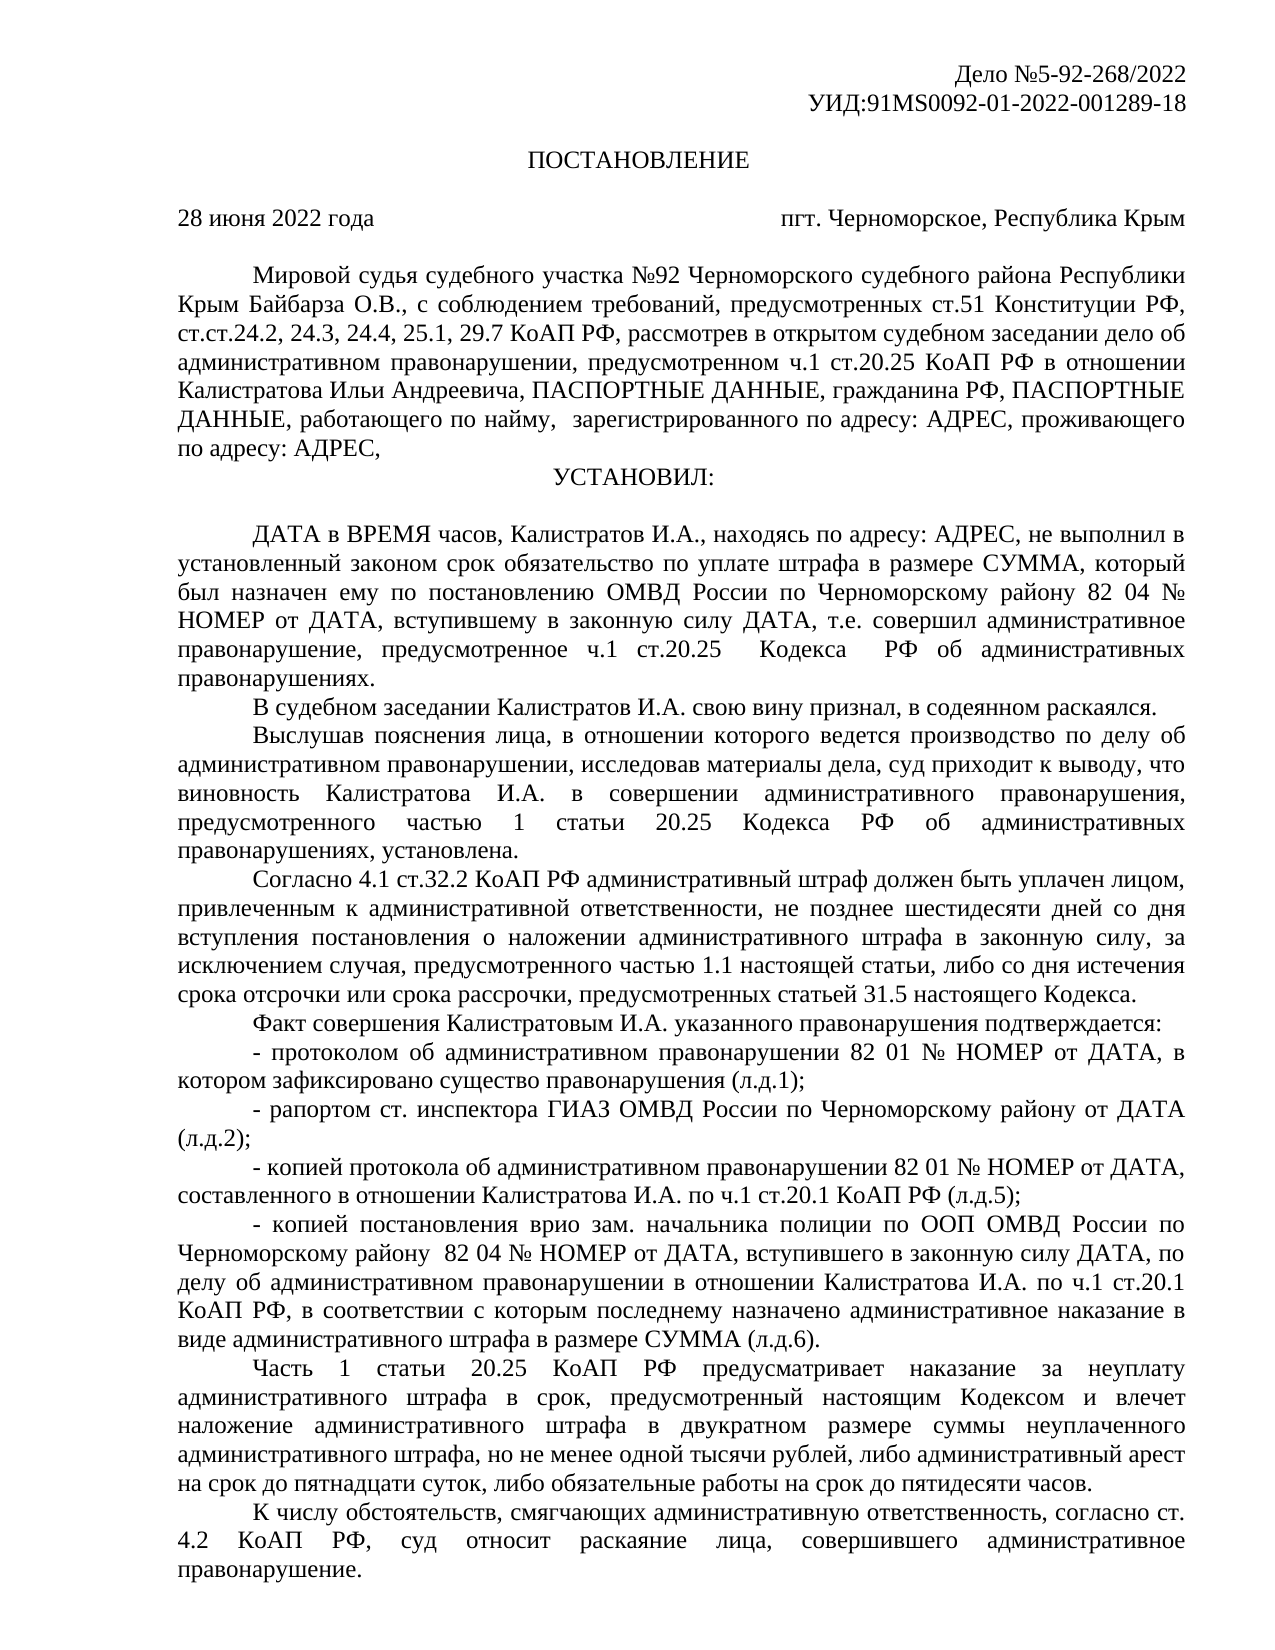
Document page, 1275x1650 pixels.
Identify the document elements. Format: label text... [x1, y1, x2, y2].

text УСТАНОВИЛ: [177, 462, 1186, 490]
text - копией постановления врио зам. начальника полиции по ООП ОМВД России по Черноморскому району 82 04 № НОМЕР от ДАТА, вступившего в законную силу ДАТА, по делу об административном правонарушении в отношении Калистратова И.А. по ч.1 ст.20.1 КоАП РФ, в соответствии с которым последнему назначено административное наказание в виде административного штрафа в размере СУММА (л.д.6). [177, 1209, 1186, 1353]
text ПОСТАНОВЛЕНИЕ [177, 145, 1186, 174]
text Мировой судья судебного участка №92 Черноморского судебного района Республики Крым Байбарза О.В., с соблюдением требований, предусмотренных ст.51 Конституции РФ, ст.ст.24.2, 24.3, 24.4, 25.1, 29.7 КоАП РФ, рассмотрев в открытом судебном заседании дело об административном правонарушении, предусмотренном ч.1 ст.20.25 КоАП РФ в отношении Калистратова Ильи Андреевича, ПАСПОРТНЫЕ ДАННЫЕ, гражданина РФ, ПАСПОРТНЫЕ ДАННЫЕ, работающего по найму, зарегистрированного по адресу: АДРЕС, проживающего по адресу: АДРЕС, [177, 260, 1186, 462]
text Часть 1 статьи 20.25 КоАП РФ предусматривает наказание за неуплату административного штрафа в срок, предусмотренный настоящим Кодексом и влечет наложение административного штрафа в двукратном размере суммы неуплаченного административного штрафа, но не менее одной тысячи рублей, либо административный арест на срок до пятнадцати суток, либо обязательные работы на срок до пятидесяти часов. [177, 1353, 1186, 1497]
text ДАТА в ВРЕМЯ часов, Калистратов И.А., находясь по адресу: АДРЕС, не выполнил в установленный законом срок обязательство по уплате штрафа в размере СУММА, который был назначен ему по постановлению ОМВД России по Черноморскому району 82 04 № НОМЕР от ДАТА, вступившему в законную силу ДАТА, т.е. совершил административное правонарушение, предусмотренное ч.1 ст.20.25 Кодекса РФ об административных правонарушениях. [177, 519, 1186, 692]
text Дело №5-92-268/2022 УИД:91MS0092-01-2022-001289-18 [177, 59, 1186, 117]
text В судебном заседании Калистратов И.А. свою вину признал, в содеянном раскаялся. [177, 692, 1186, 720]
text Факт совершения Калистратовым И.А. указанного правонарушения подтверждается: [177, 1008, 1186, 1037]
text 28 июня 2022 года пгт. Черноморское, Республика Крым [177, 203, 1186, 232]
text - рапортом ст. инспектора ГИАЗ ОМВД России по Черноморскому району от ДАТА (л.д.2); [177, 1094, 1186, 1152]
text Выслушав пояснения лица, в отношении которого ведется производство по делу об административном правонарушении, исследовав материалы дела, суд приходит к выводу, что виновность Калистратова И.А. в совершении административного правонарушения, предусмотренного частью 1 статьи 20.25 Кодекса РФ об административных правонарушениях, установлена. [177, 720, 1186, 864]
text Согласно 4.1 ст.32.2 КоАП РФ административный штраф должен быть уплачен лицом, привлеченным к административной ответственности, не позднее шестидесяти дней со дня вступления постановления о наложении административного штрафа в законную силу, за исключением случая, предусмотренного частью 1.1 настоящей статьи, либо со дня истечения срока отсрочки или срока рассрочки, предусмотренных статьей 31.5 настоящего Кодекса. [177, 864, 1186, 1008]
text К числу обстоятельств, смягчающих административную ответственность, согласно ст. 4.2 КоАП РФ, суд относит раскаяние лица, совершившего административное правонарушение. [177, 1497, 1186, 1583]
text - копией протокола об административном правонарушении 82 01 № НОМЕР от ДАТА, составленного в отношении Калистратова И.А. по ч.1 ст.20.1 КоАП РФ (л.д.5); [177, 1152, 1186, 1209]
text - протоколом об административном правонарушении 82 01 № НОМЕР от ДАТА, в котором зафиксировано существо правонарушения (л.д.1); [177, 1037, 1186, 1094]
